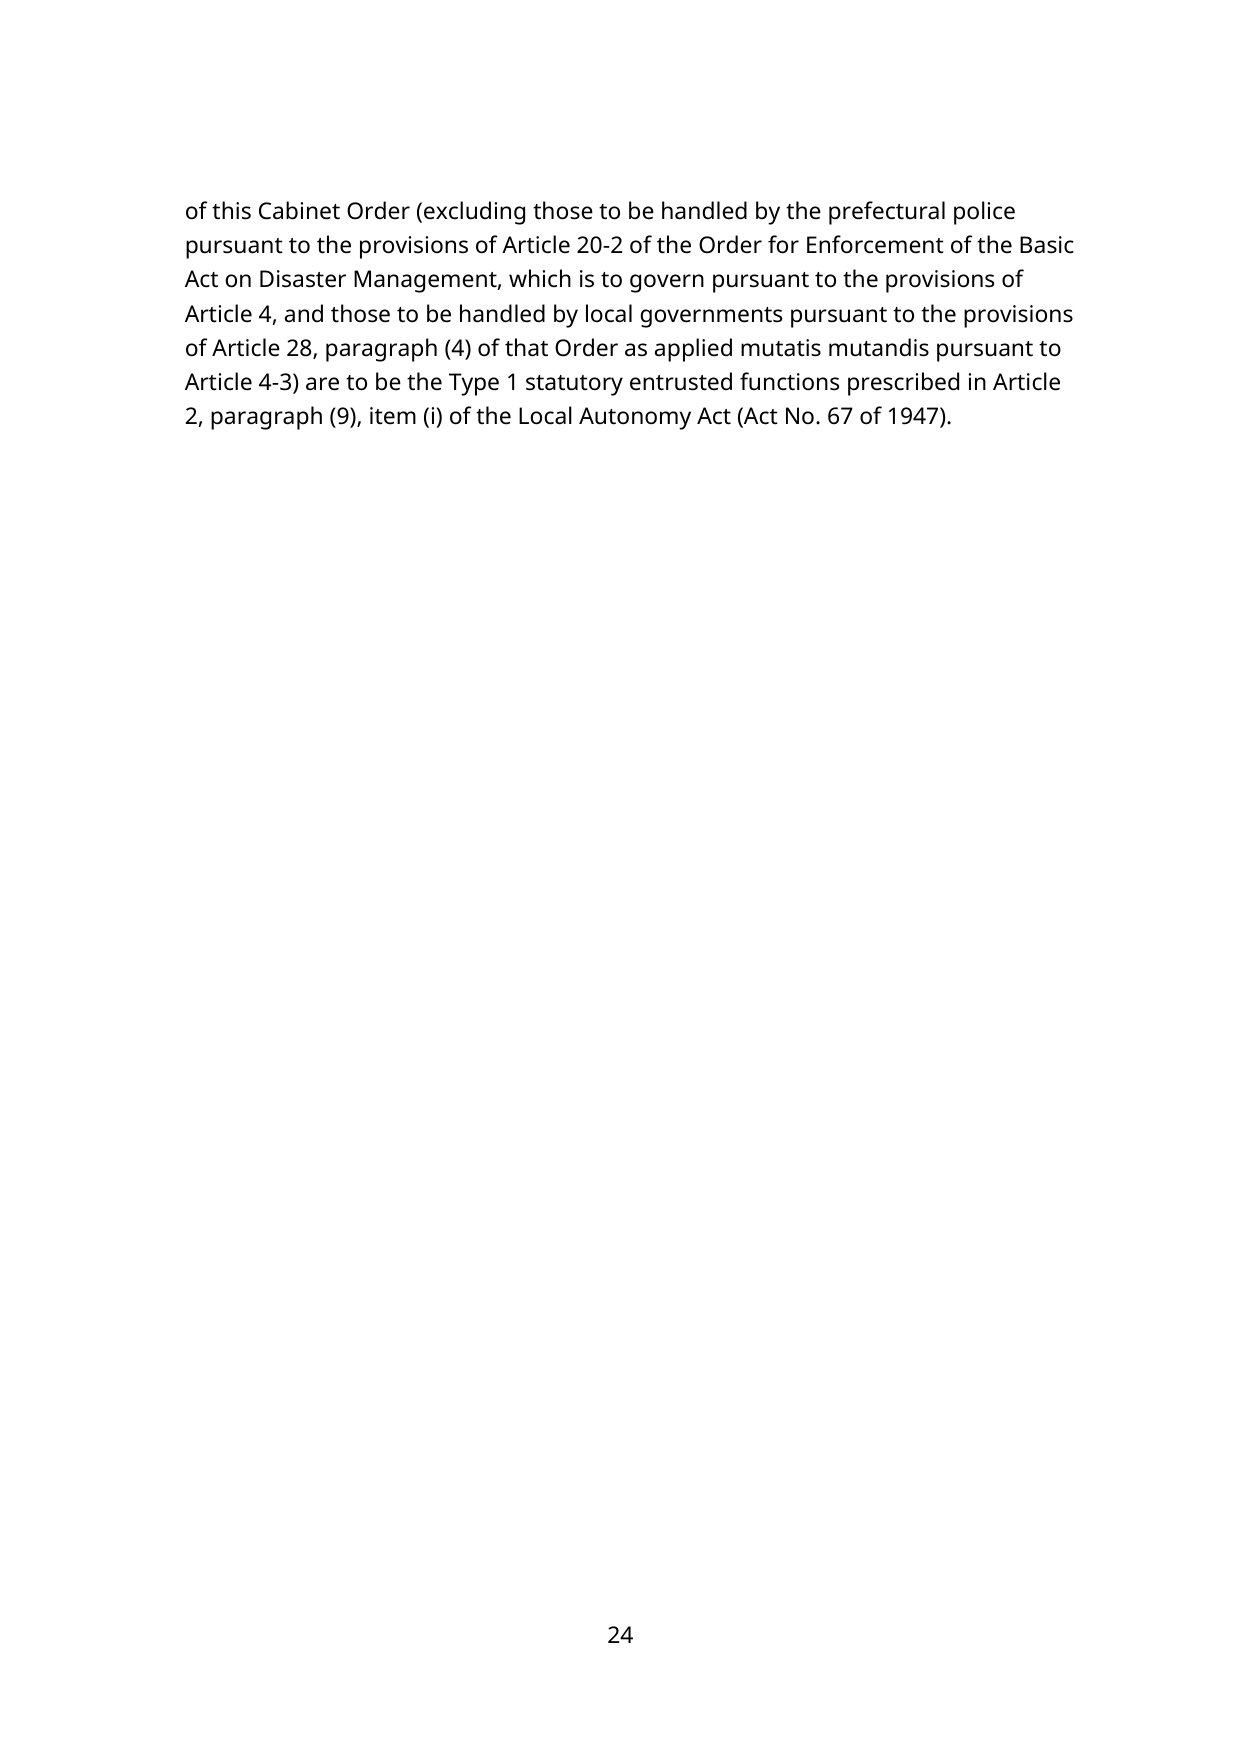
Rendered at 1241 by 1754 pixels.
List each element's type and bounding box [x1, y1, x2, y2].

text [161, 194, 1079, 433]
